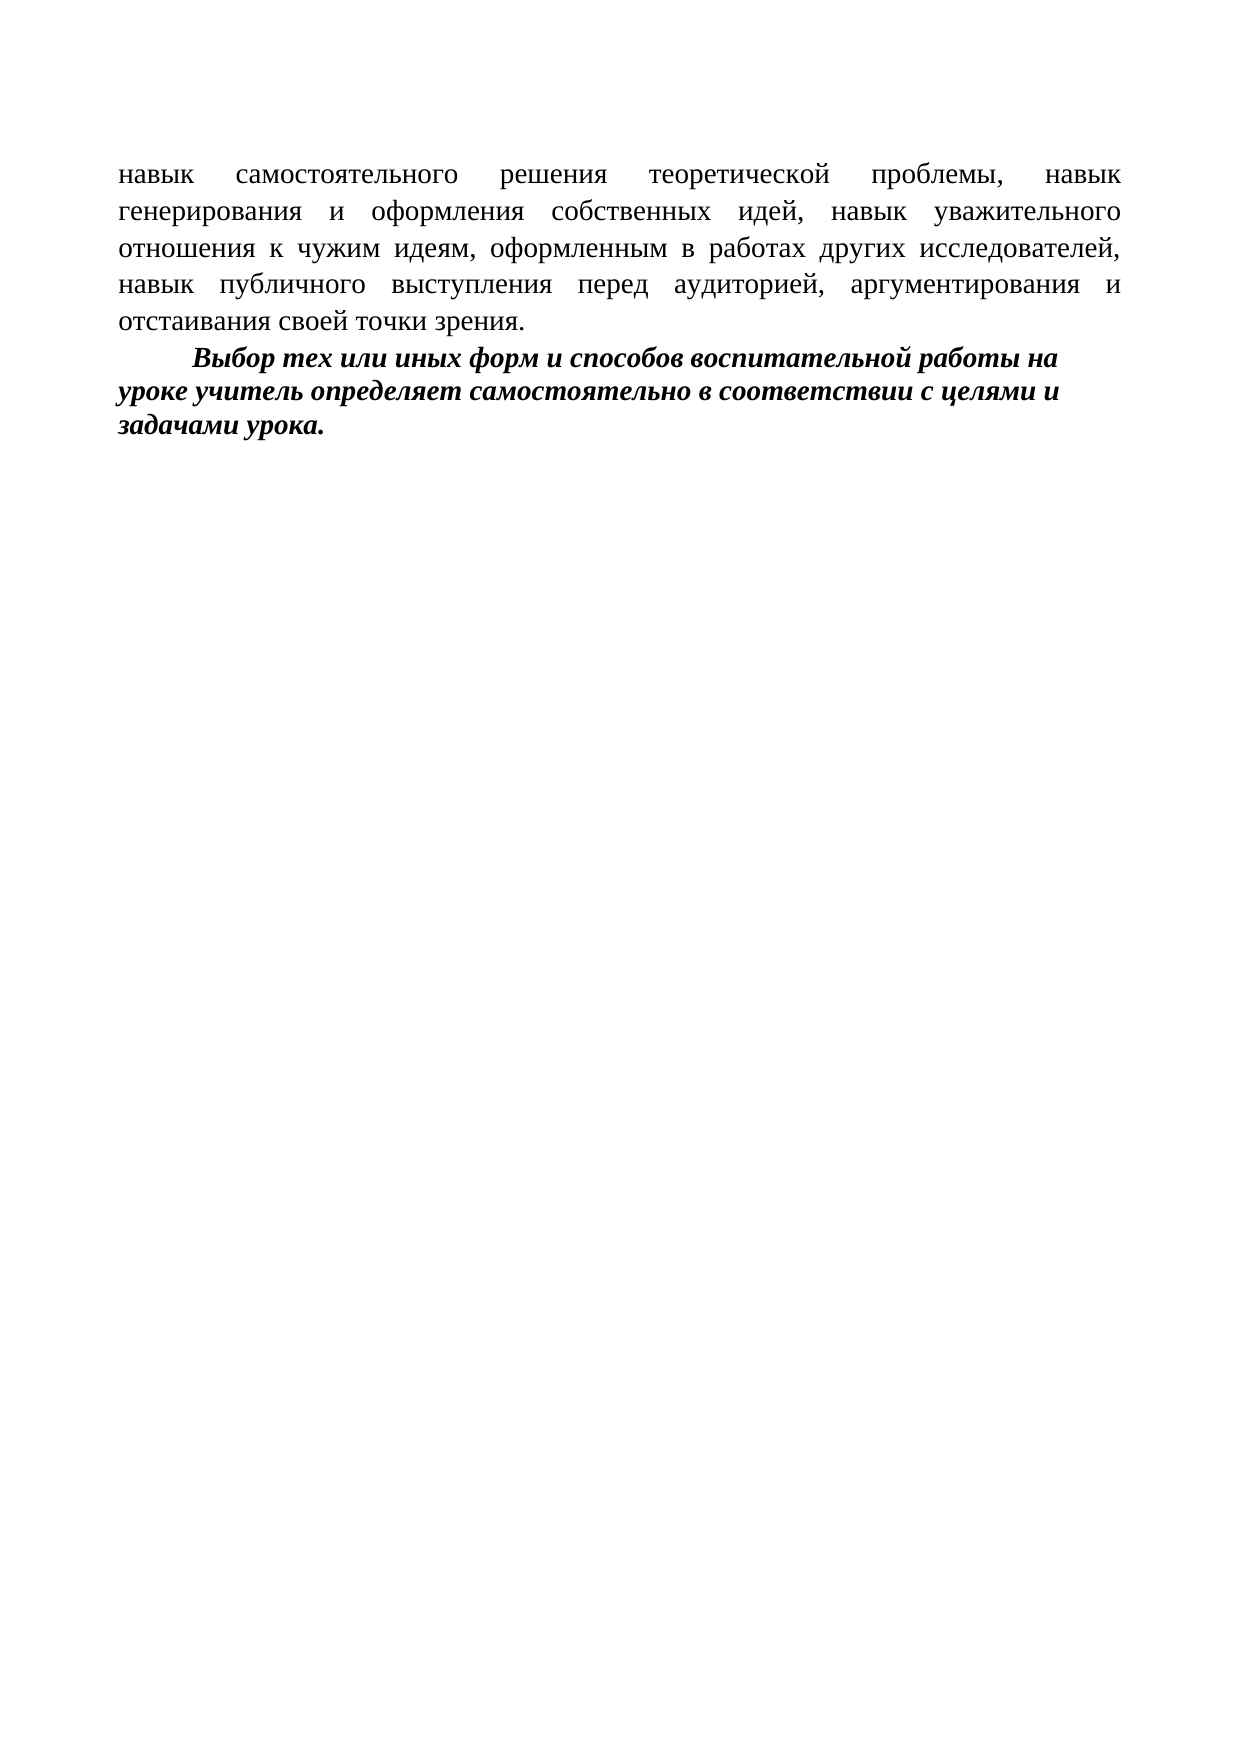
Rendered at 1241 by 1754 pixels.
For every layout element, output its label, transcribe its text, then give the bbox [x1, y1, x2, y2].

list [118, 156, 1122, 337]
text Выбор тех или иных форм и способов воспитательной работы на уроке учитель определяет самостоятельно в соответствии с целями и задачами урока. [118, 341, 1122, 440]
